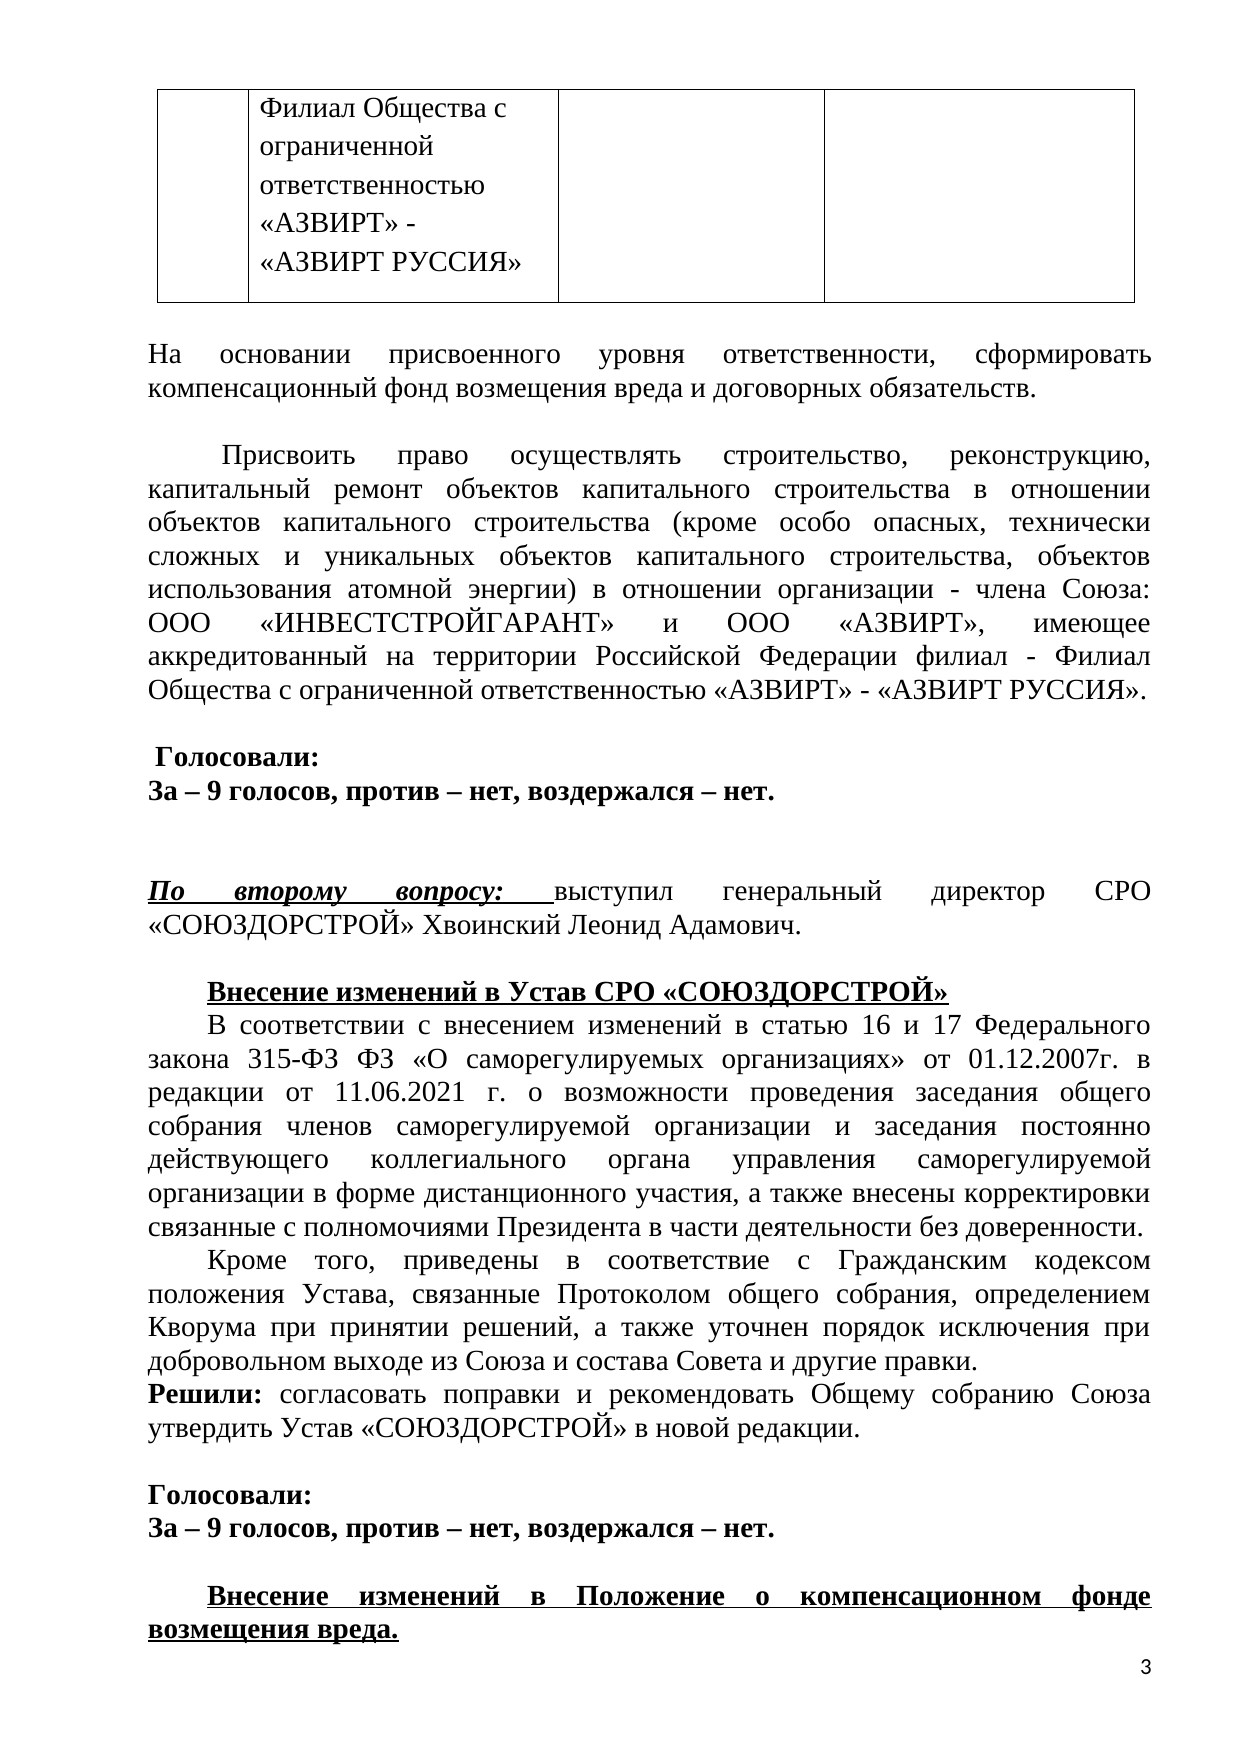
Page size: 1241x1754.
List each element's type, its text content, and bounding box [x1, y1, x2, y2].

text На основании присвоенного уровня ответственности, сформировать компенсационный фонд возмещения вреда и договорных обязательств. [148, 337, 1152, 404]
text Внесение изменений в Устав СРО «СОЮЗДОРСТРОЙ» [148, 974, 1152, 1007]
text Присвоить право осуществлять строительство, реконструкцию, капитальный ремонт объектов капитального строительства в отношении объектов капитального строительства (кроме особо опасных, технически сложных и уникальных объектов капитального строительства, объектов использования атомной энергии) в отношении организации - члена Союза: ООО «ИНВЕСТСТРОЙГАРАНТ» и ООО «АЗВИРТ», имеющее аккредитованный на территории Российской Федерации филиал - Филиал Общества с ограниченной ответственностью «АЗВИРТ» - «АЗВИРТ РУССИЯ». [148, 437, 1152, 706]
text За – 9 голосов, против – нет, воздержался – нет. [148, 773, 1152, 806]
text В соответствии с внесением изменений в статью 16 и 17 Федерального закона 315-ФЗ ФЗ «О саморегулируемых организациях» от 01.12.2007г. в редакции от 11.06.2021 г. о возможности проведения заседания общего собрания членов саморегулируемой организации и заседания постоянно действующего коллегиального органа управления саморегулируемой организации в форме дистанционного участия, а также внесены корректировки связанные с полномочиями Президента в части деятельности без доверенности. [148, 1007, 1152, 1242]
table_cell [249, 90, 558, 302]
text Кроме того, приведены в соответствие с Гражданским кодексом положения Устава, связанные Протоколом общего собрания, определением Кворума при принятии решений, а также уточнен порядок исключения при добровольном выходе из Союза и состава Совета и другие правки. [148, 1242, 1152, 1376]
text По второму вопросу: выступил генеральный директор СРО «СОЮЗДОРСТРОЙ» Хвоинский Леонид Адамович. [148, 873, 1152, 940]
text Внесение изменений в Положение о компенсационном фонде возмещения вреда. [148, 1578, 1152, 1645]
text Голосовали: [148, 1477, 1152, 1511]
table_cell 2 [158, 90, 248, 302]
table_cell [559, 90, 824, 302]
text Решили: согласовать поправки и рекомендовать Общему собранию Союза утвердить Устав «СОЮЗДОРСТРОЙ» в новой редакции. [148, 1376, 1152, 1443]
text Голосовали: [148, 739, 1152, 773]
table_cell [825, 90, 1134, 302]
text За – 9 голосов, против – нет, воздержался – нет. [148, 1511, 1152, 1544]
